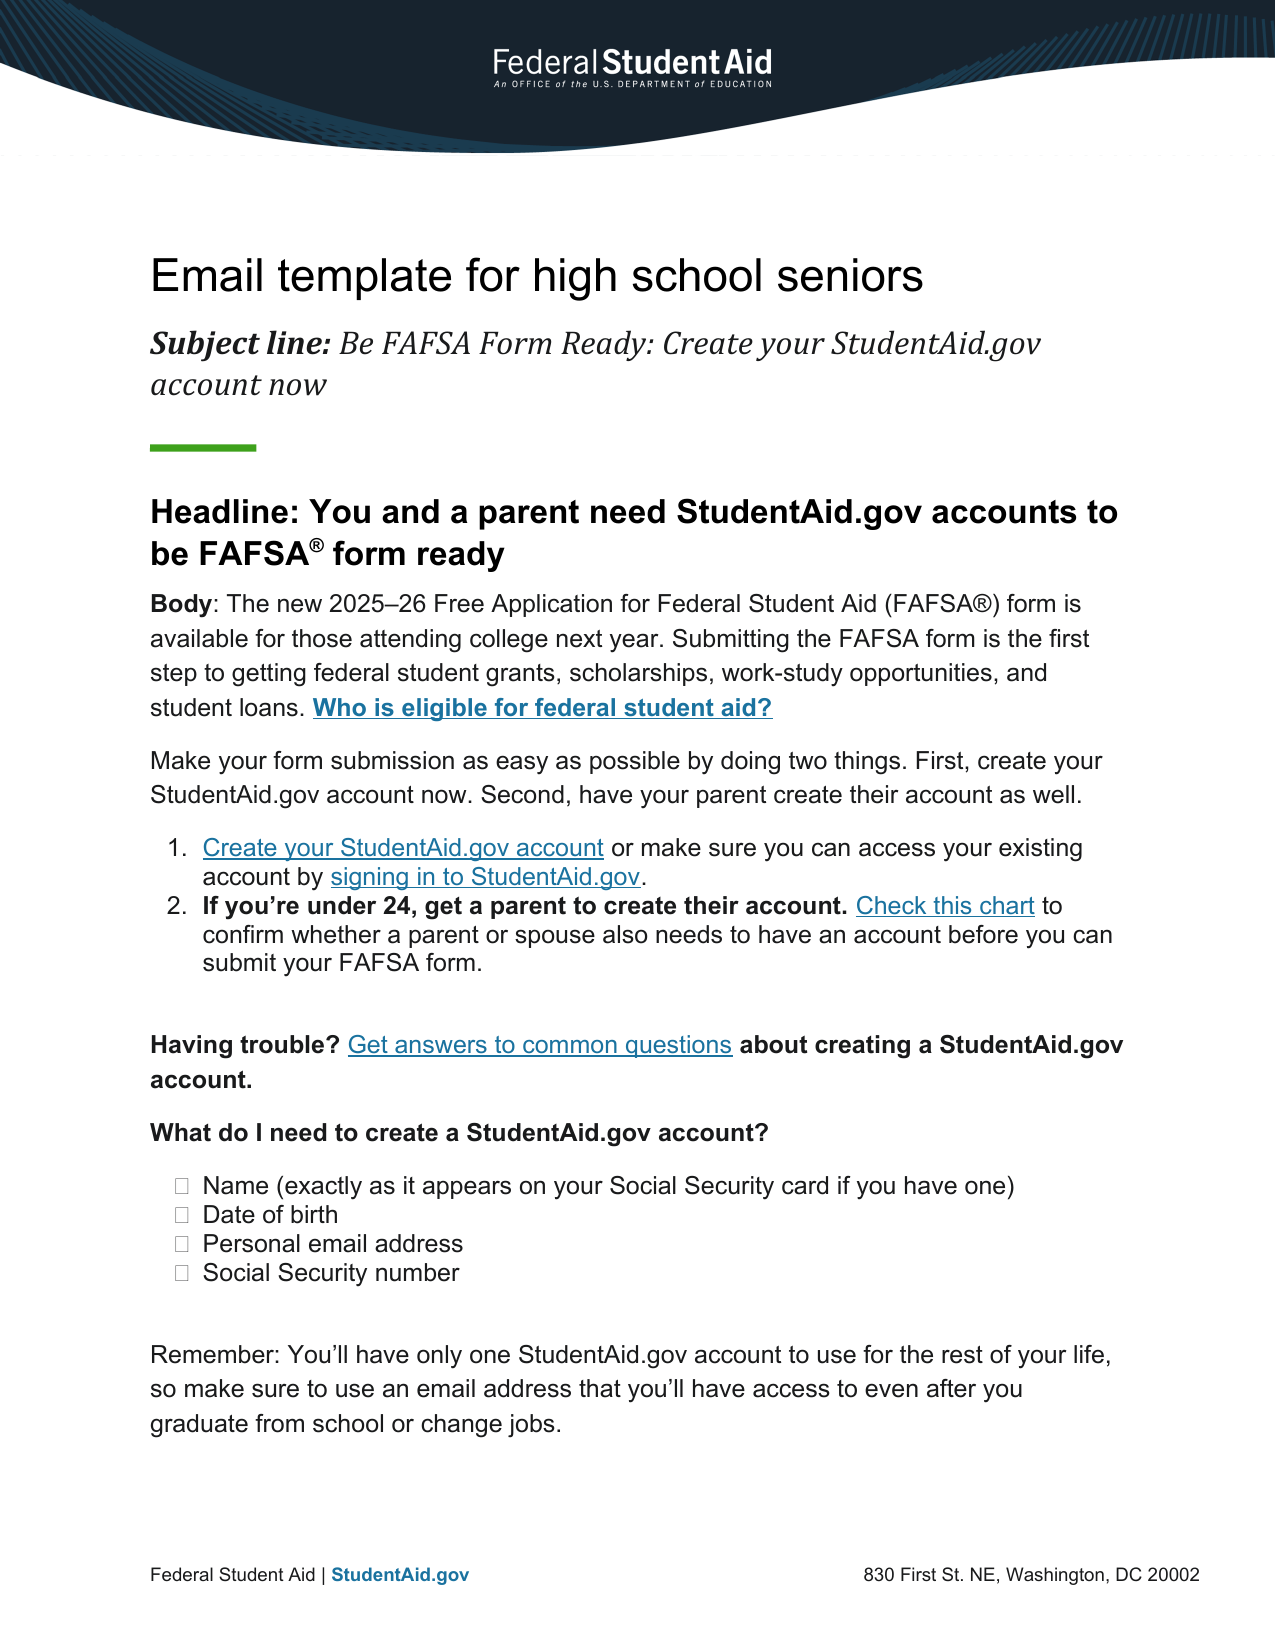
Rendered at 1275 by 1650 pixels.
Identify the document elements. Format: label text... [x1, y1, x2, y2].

subtitle Headline: You and a parent need StudentAid.gov accounts to be FAFSA® form ready [150, 492, 1125, 573]
subtitle Email template for high school seniors [150, 249, 1125, 301]
subtitle Subject line: Be FAFSA Form Ready: Create your StudentAid.gov account now [150, 323, 1125, 403]
picture [0, 0, 1275, 156]
